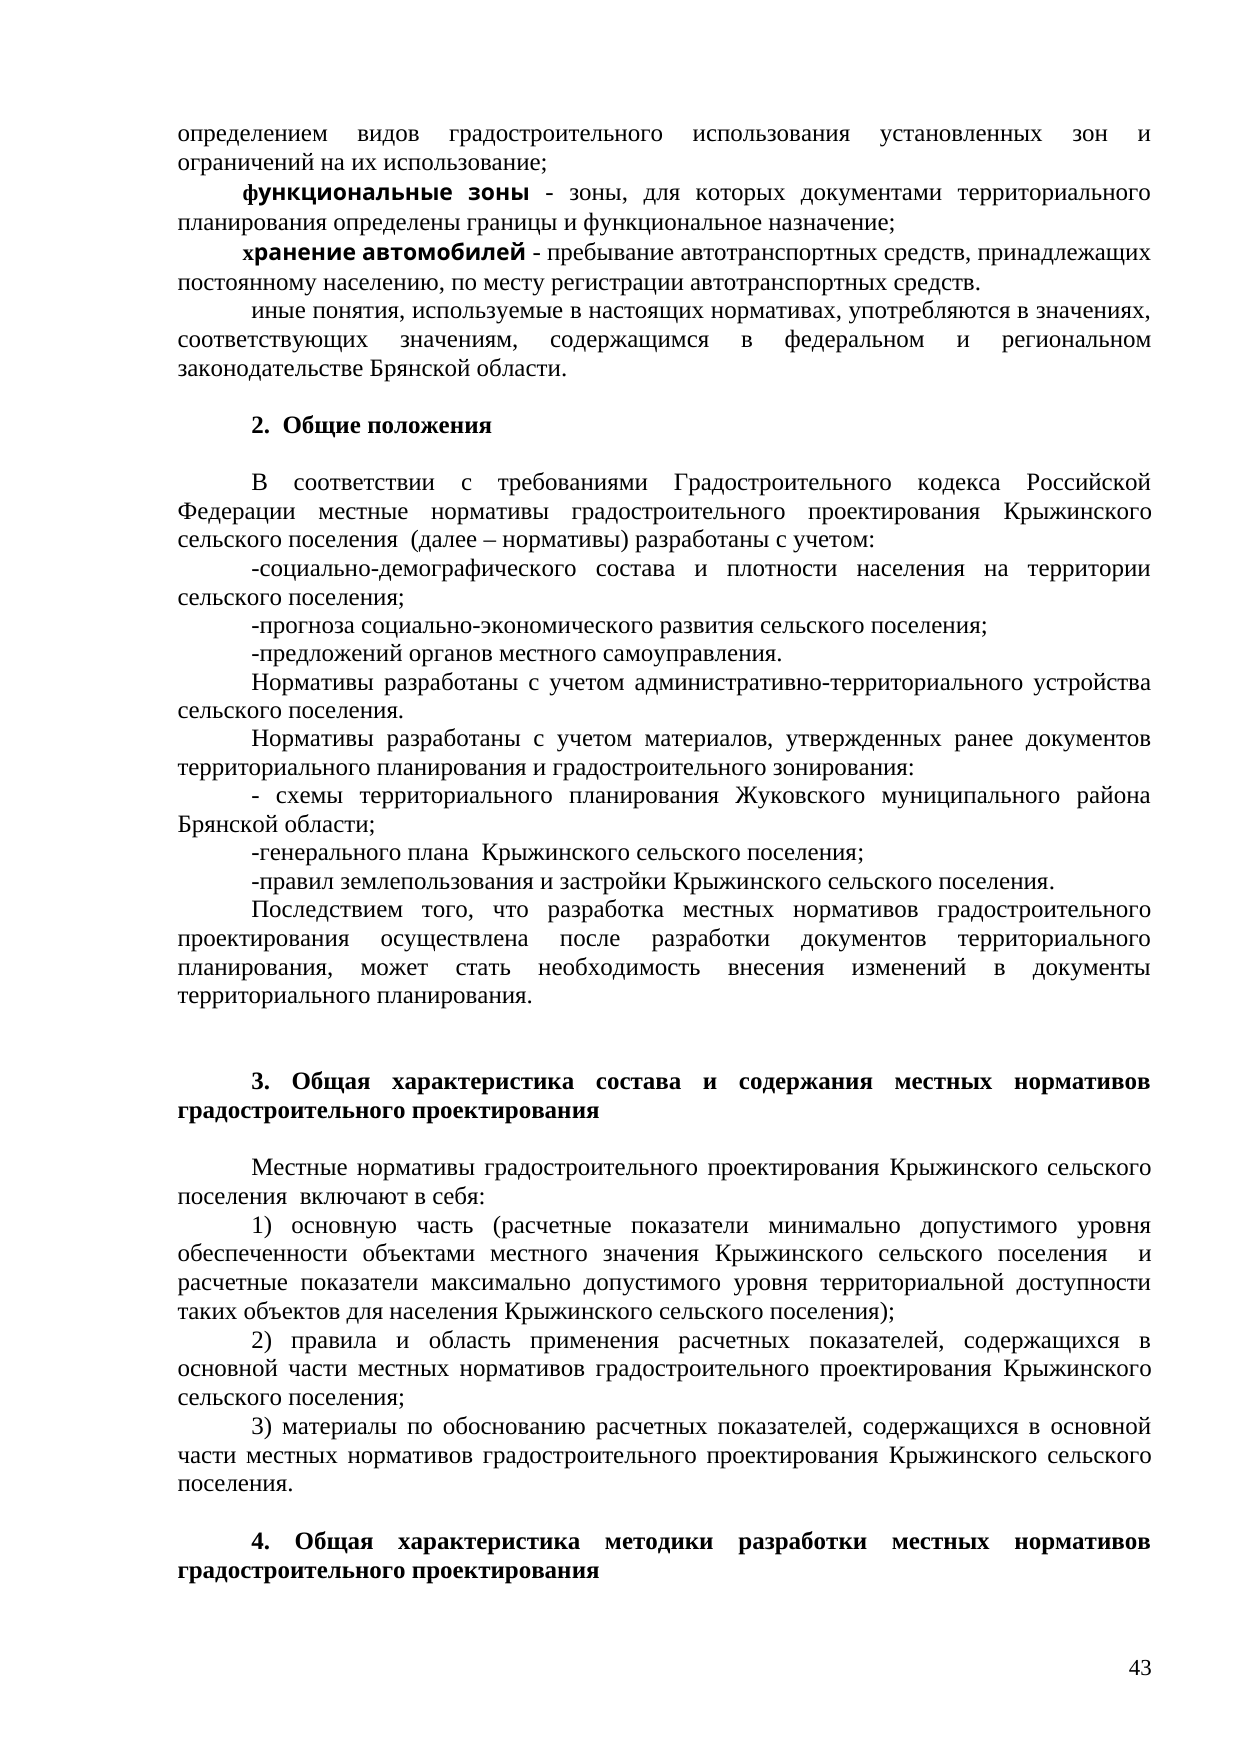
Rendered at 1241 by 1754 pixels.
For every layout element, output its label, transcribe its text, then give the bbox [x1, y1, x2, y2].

text Нормативы разработаны с учетом материалов, утвержденных ранее документов территориального планирования и градостроительного зонирования: [177, 724, 1152, 781]
text функциональные зоны - зоны, для которых документами территориального планирования определены границы и функциональное назначение; [177, 176, 1152, 236]
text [177, 118, 1152, 176]
text -генерального плана Крыжинского сельского поселения; [177, 838, 1152, 867]
text -предложений органов местного самоуправления. [177, 639, 1152, 667]
text - схемы территориального планирования Жуковского муниципального района Брянской области; [177, 781, 1152, 838]
text 3) материалы по обоснованию расчетных показателей, содержащихся в основной части местных нормативов градостроительного проектирования Крыжинского сельского поселения. [177, 1411, 1152, 1497]
text 2. Общие положения [177, 411, 1152, 439]
text Последствием того, что разработка местных нормативов градостроительного проектирования осуществлена после разработки документов территориального планирования, может стать необходимость внесения изменений в документы территориального планирования. [177, 895, 1152, 1009]
text Местные нормативы градостроительного проектирования Крыжинского сельского поселения включают в себя: [177, 1152, 1152, 1210]
text хранение автомобилей - пребывание автотранспортных средств, принадлежащих постоянному населению, по месту регистрации автотранспортных средств. [177, 236, 1152, 296]
text В соответствии с требованиями Градостроительного кодекса Российской Федерации местные нормативы градостроительного проектирования Крыжинского сельского поселения (далее – нормативы) разработаны с учетом: [177, 468, 1152, 553]
text Нормативы разработаны с учетом административно-территориального устройства сельского поселения. [177, 667, 1152, 724]
text 3. Общая характеристика состава и содержания местных нормативов градостроительного проектирования [177, 1066, 1152, 1123]
text 2) правила и область применения расчетных показателей, содержащихся в основной части местных нормативов градостроительного проектирования Крыжинского сельского поселения; [177, 1325, 1152, 1411]
text 1) основную часть (расчетные показатели минимально допустимого уровня обеспеченности объектами местного значения Крыжинского сельского поселения и расчетные показатели максимально допустимого уровня территориальной доступности таких объектов для населения Крыжинского сельского поселения); [177, 1210, 1152, 1325]
text 4. Общая характеристика методики разработки местных нормативов градостроительного проектирования [177, 1526, 1152, 1583]
text -социально-демографического состава и плотности населения на территории сельского поселения; [177, 553, 1152, 610]
text иные понятия, используемые в настоящих нормативах, употребляются в значениях, соответствующих значениям, содержащимся в федеральном и региональном законодательстве Брянской области. [177, 296, 1152, 382]
text -правил землепользования и застройки Крыжинского сельского поселения. [177, 867, 1152, 895]
text -прогноза социально-экономического развития сельского поселения; [177, 610, 1152, 639]
